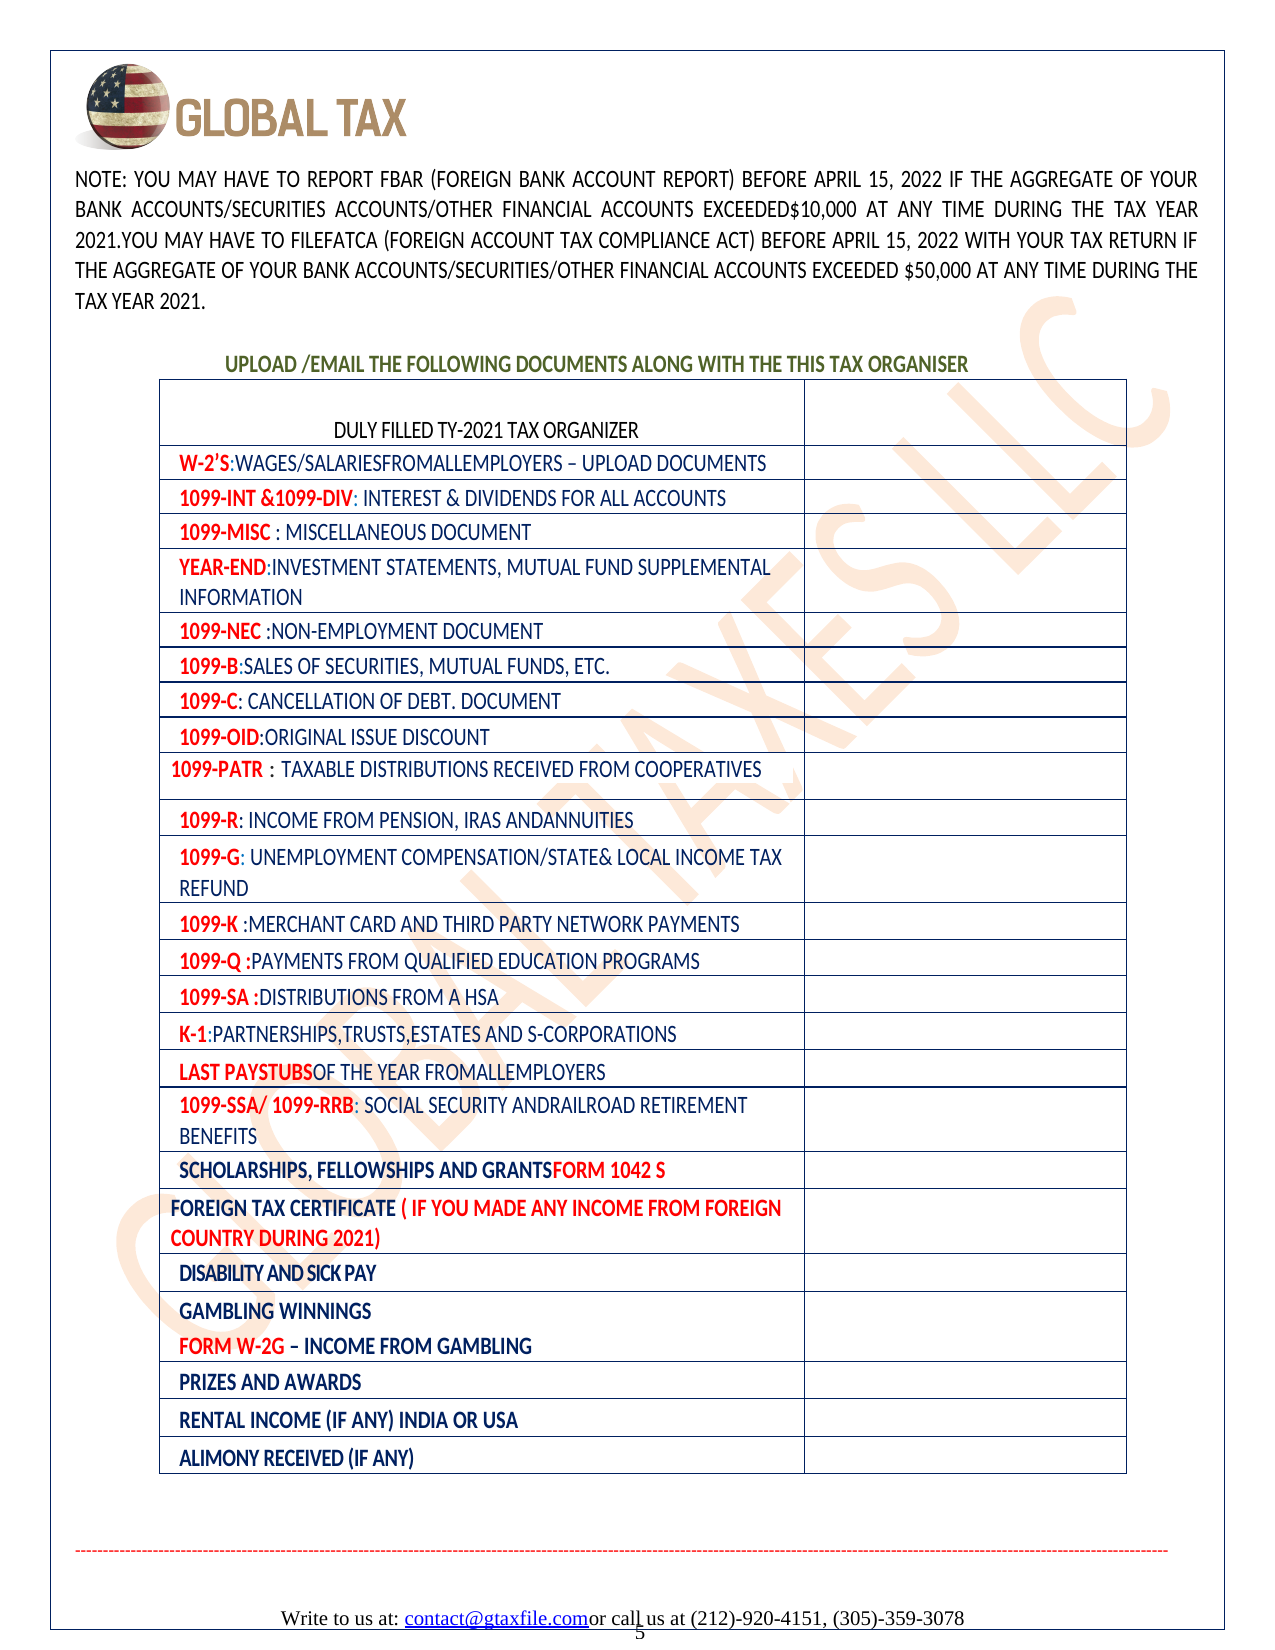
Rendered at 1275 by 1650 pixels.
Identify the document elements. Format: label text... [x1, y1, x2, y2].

text NOTE: YOU MAY HAVE TO REPORT FBAR (FOREIGN BANK ACCOUNT REPORT) BEFORE APRIL 15, 2022 IF THE AGGREGATE OF YOUR BANK ACCOUNTS/SECURITIES ACCOUNTS/OTHER FINANCIAL ACCOUNTS EXCEEDED$10,000 AT ANY TIME DURING THE TAX YEAR 2021.YOU MAY HAVE TO FILEFATCA (FOREIGN ACCOUNT TAX COMPLIANCE ACT) BEFORE APRIL 15, 2022 WITH YOUR TAX RETURN IF THE AGGREGATE OF YOUR BANK ACCOUNTS/SECURITIES/OTHER FINANCIAL ACCOUNTS EXCEEDED $50,000 AT ANY TIME DURING THE TAX YEAR 2021. [75, 163, 1200, 316]
table_cell [805, 718, 1126, 752]
table_cell [805, 800, 1126, 835]
table_cell GAMBLING WINNINGS FORM W-2G – INCOME FROM GAMBLING [160, 1292, 804, 1361]
table_cell 1099-NEC :NON-EMPLOYMENT DOCUMENT [160, 613, 804, 646]
table_cell [805, 903, 1126, 939]
table_cell 1099-PATR : TAXABLE DISTRIBUTIONS RECEIVED FROM COOPERATIVES [160, 753, 804, 799]
text UPLOAD /EMAIL THE FOLLOWING DOCUMENTS ALONG WITH THE THIS TAX ORGANISER [225, 348, 1200, 378]
table_cell [805, 1437, 1126, 1473]
table_cell 1099-R: INCOME FROM PENSION, IRAS ANDANNUITIES [160, 800, 804, 835]
table_cell [805, 1088, 1126, 1151]
table_cell LAST PAYSTUBSOF THE YEAR FROMALLEMPLOYERS [160, 1050, 804, 1086]
table_cell 1099-K :MERCHANT CARD AND THIRD PARTY NETWORK PAYMENTS [160, 903, 804, 939]
table_cell 1099-B:SALES OF SECURITIES, MUTUAL FUNDS, ETC. [160, 648, 804, 681]
table_cell 1099-INT &1099-DIV: INTEREST & DIVIDENDS FOR ALL ACCOUNTS [160, 480, 804, 513]
table_header DULY FILLED TY-2021 TAX ORGANIZER [160, 380, 804, 444]
table_cell [805, 753, 1126, 799]
table_cell [805, 1152, 1126, 1188]
table_cell [805, 940, 1126, 975]
table_cell 1099-SSA/ 1099-RRB: SOCIAL SECURITY ANDRAILROAD RETIREMENT BENEFITS [160, 1088, 804, 1151]
table_cell PRIZES AND AWARDS [160, 1362, 804, 1398]
table_cell 1099-G: UNEMPLOYMENT COMPENSATION/STATE& LOCAL INCOME TAX REFUND [160, 836, 804, 902]
table_cell [805, 480, 1126, 513]
table_cell [805, 613, 1126, 646]
table_cell [805, 1362, 1126, 1398]
table_cell RENTAL INCOME (IF ANY) INDIA OR USA [160, 1399, 804, 1436]
table_cell 1099-SA :DISTRIBUTIONS FROM A HSA [160, 976, 804, 1012]
table_cell 1099-OID:ORIGINAL ISSUE DISCOUNT [160, 718, 804, 752]
table_cell [805, 648, 1126, 681]
table_cell [805, 683, 1126, 716]
table_cell 1099-Q :PAYMENTS FROM QUALIFIED EDUCATION PROGRAMS [160, 940, 804, 975]
table_cell [805, 514, 1126, 547]
table_cell [805, 1254, 1126, 1291]
picture [75, 63, 407, 150]
table_cell [805, 1189, 1126, 1253]
table_cell [805, 1050, 1126, 1086]
table_cell 1099-C: CANCELLATION OF DEBT. DOCUMENT [160, 683, 804, 716]
table_cell SCHOLARSHIPS, FELLOWSHIPS AND GRANTSFORM 1042 S [160, 1152, 804, 1188]
table_cell DISABILITY AND SICK PAY [160, 1254, 804, 1291]
table_cell K-1:PARTNERSHIPS,TRUSTS,ESTATES AND S-CORPORATIONS [160, 1013, 804, 1049]
table_header [805, 380, 1126, 444]
table_cell [805, 976, 1126, 1012]
table_cell W-2’S:WAGES/SALARIESFROMALLEMPLOYERS – UPLOAD DOCUMENTS [160, 446, 804, 478]
table_cell [805, 549, 1126, 612]
table_cell [805, 446, 1126, 478]
table_cell [805, 836, 1126, 902]
table_cell 1099-MISC : MISCELLANEOUS DOCUMENT [160, 514, 804, 547]
table_cell [805, 1292, 1126, 1361]
table_cell FOREIGN TAX CERTIFICATE ( IF YOU MADE ANY INCOME FROM FOREIGN COUNTRY DURING 2021) [160, 1189, 804, 1253]
table_cell ALIMONY RECEIVED (IF ANY) [160, 1437, 804, 1473]
table_cell [805, 1399, 1126, 1436]
table_cell [805, 1013, 1126, 1049]
table_cell YEAR-END:INVESTMENT STATEMENTS, MUTUAL FUND SUPPLEMENTAL INFORMATION [160, 549, 804, 612]
